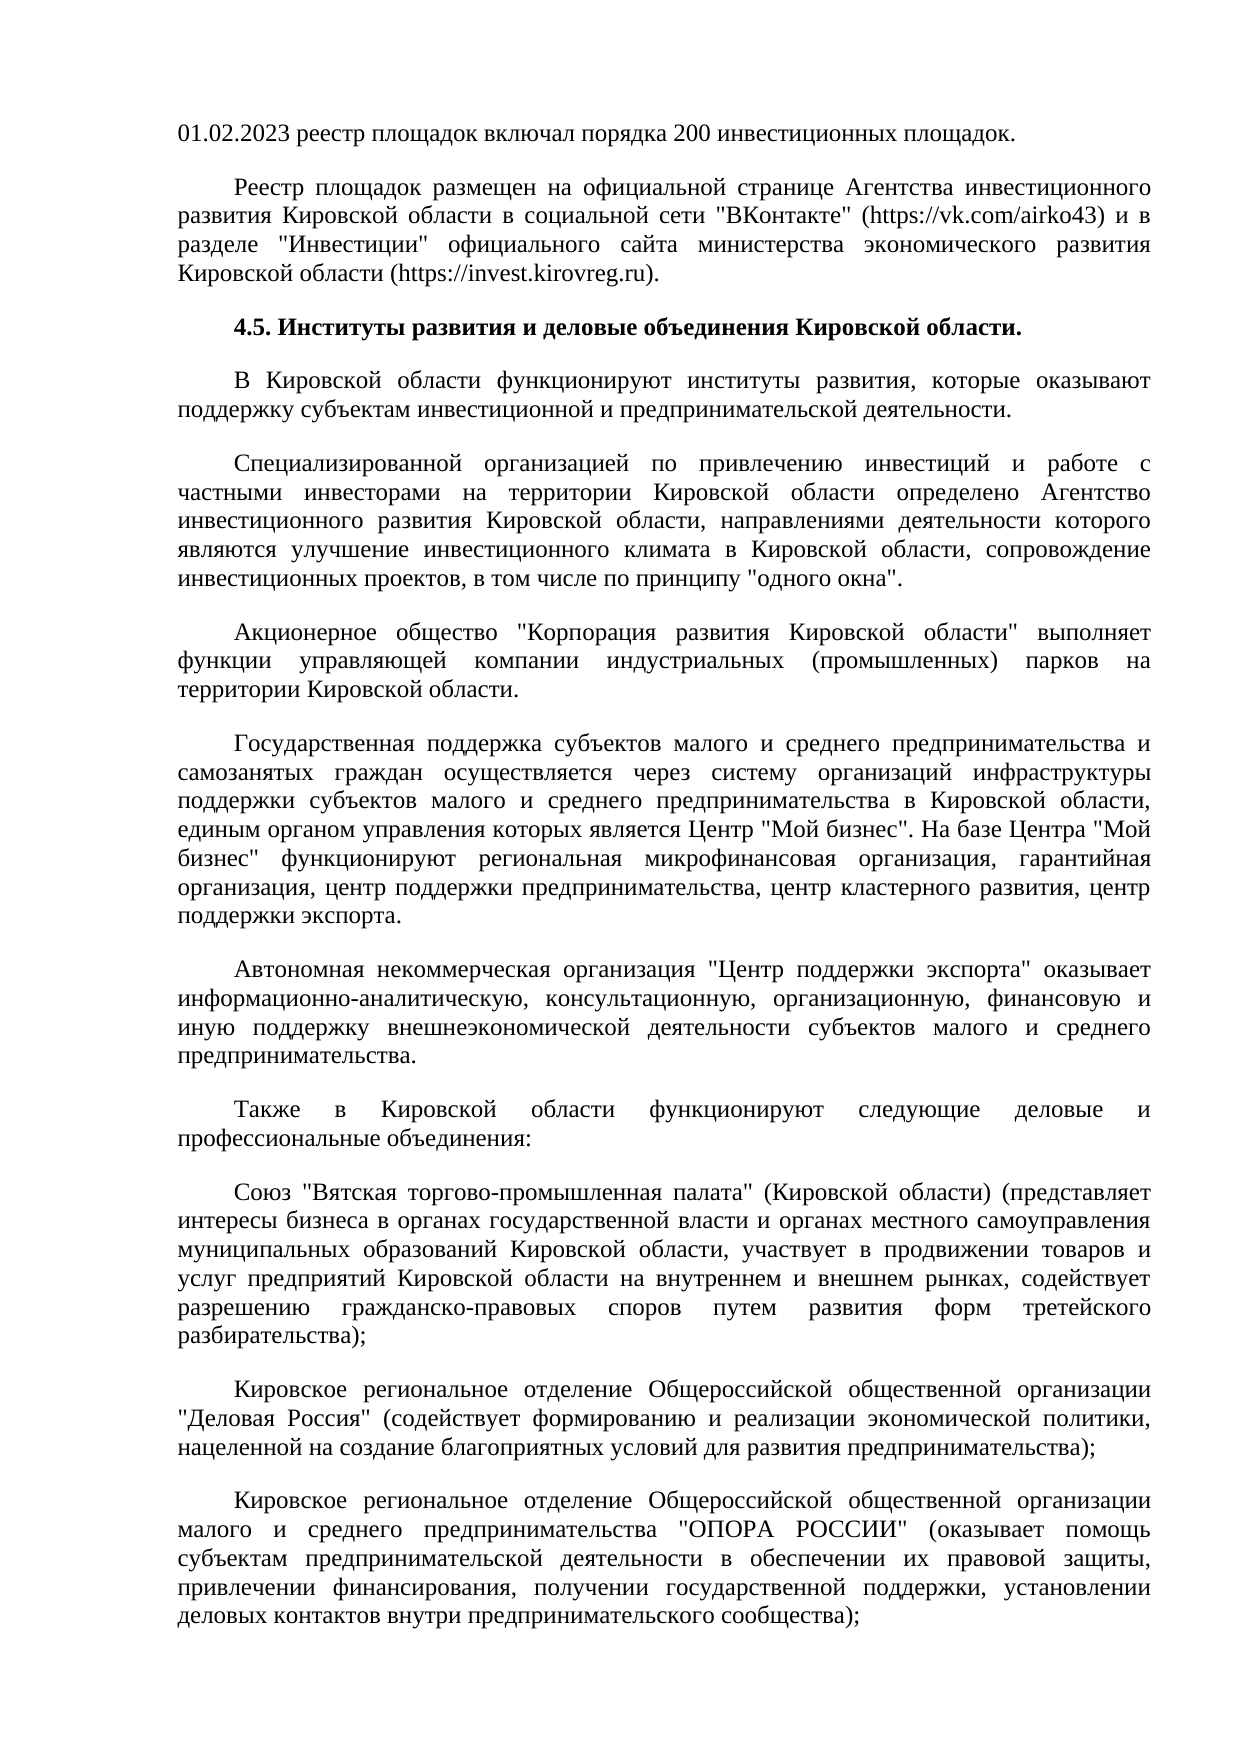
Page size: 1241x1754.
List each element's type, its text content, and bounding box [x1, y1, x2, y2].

title 4.5. Институты развития и деловые объединения Кировской области. [177, 312, 1152, 341]
text Акционерное общество "Корпорация развития Кировской области" выполняет функции управляющей компании индустриальных (промышленных) парков на территории Кировской области. [177, 617, 1152, 703]
text Союз "Вятская торгово-промышленная палата" (Кировской области) (представляет интересы бизнеса в органах государственной власти и органах местного самоуправления муниципальных образований Кировской области, участвует в продвижении товаров и услуг предприятий Кировской области на внутреннем и внешнем рынках, содействует разрешению гражданско-правовых споров путем развития форм третейского разбирательства); [177, 1177, 1152, 1349]
text Кировское региональное отделение Общероссийской общественной организации малого и среднего предпринимательства "ОПОРА РОССИИ" (оказывает помощь субъектам предпринимательской деятельности в обеспечении их правовой защиты, привлечении финансирования, получении государственной поддержки, установлении деловых контактов внутри предпринимательского сообщества); [177, 1486, 1152, 1629]
text В Кировской области функционируют институты развития, которые оказывают поддержку субъектам инвестиционной и предпринимательской деятельности. [177, 366, 1152, 423]
text Также в Кировской области функционируют следующие деловые и профессиональные объединения: [177, 1094, 1152, 1152]
text Кировское региональное отделение Общероссийской общественной организации "Деловая Россия" (содействует формированию и реализации экономической политики, нацеленной на создание благоприятных условий для развития предпринимательства); [177, 1374, 1152, 1461]
text Специализированной организацией по привлечению инвестиций и работе с частными инвесторами на территории Кировской области определено Агентство инвестиционного развития Кировской области, направлениями деятельности которого являются улучшение инвестиционного климата в Кировской области, сопровождение инвестиционных проектов, в том числе по принципу "одного окна". [177, 448, 1152, 592]
text Реестр площадок размещен на официальной странице Агентства инвестиционного развития Кировской области в социальной сети "ВКонтакте" (https://vk.com/airko43) и в разделе "Инвестиции" официального сайта министерства экономического развития Кировской области (https://invest.kirovreg.ru). [177, 172, 1152, 287]
text Автономная некоммерческая организация "Центр поддержки экспорта" оказывает информационно-аналитическую, консультационную, организационную, финансовую и иную поддержку внешнеэкономической деятельности субъектов малого и среднего предпринимательства. [177, 954, 1152, 1069]
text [177, 118, 1152, 147]
text Государственная поддержка субъектов малого и среднего предпринимательства и самозанятых граждан осуществляется через систему организаций инфраструктуры поддержки субъектов малого и среднего предпринимательства в Кировской области, единым органом управления которых является Центр "Мой бизнес". На базе Центра "Мой бизнес" функционируют региональная микрофинансовая организация, гарантийная организация, центр поддержки предпринимательства, центр кластерного развития, центр поддержки экспорта. [177, 728, 1152, 929]
